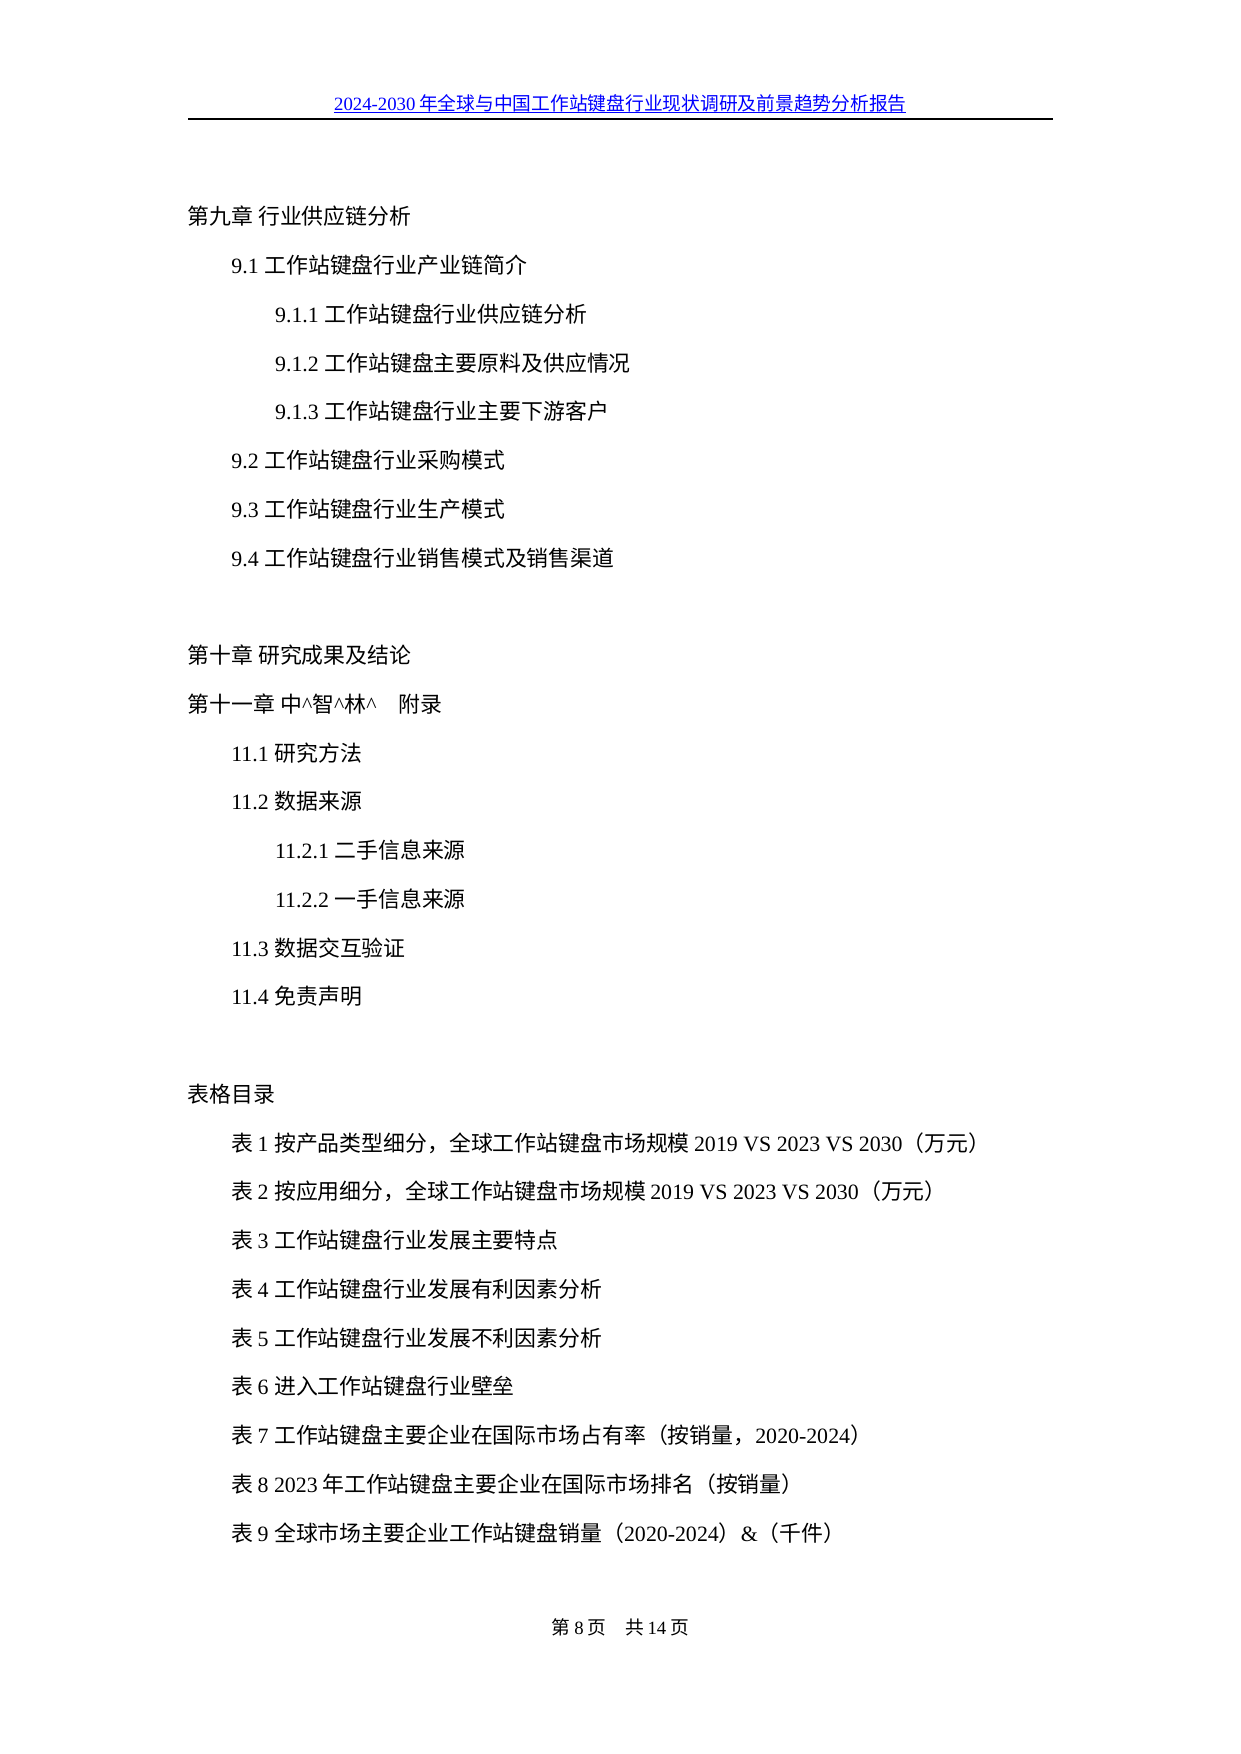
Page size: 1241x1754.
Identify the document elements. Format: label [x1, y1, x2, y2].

text [187, 150, 1053, 1548]
